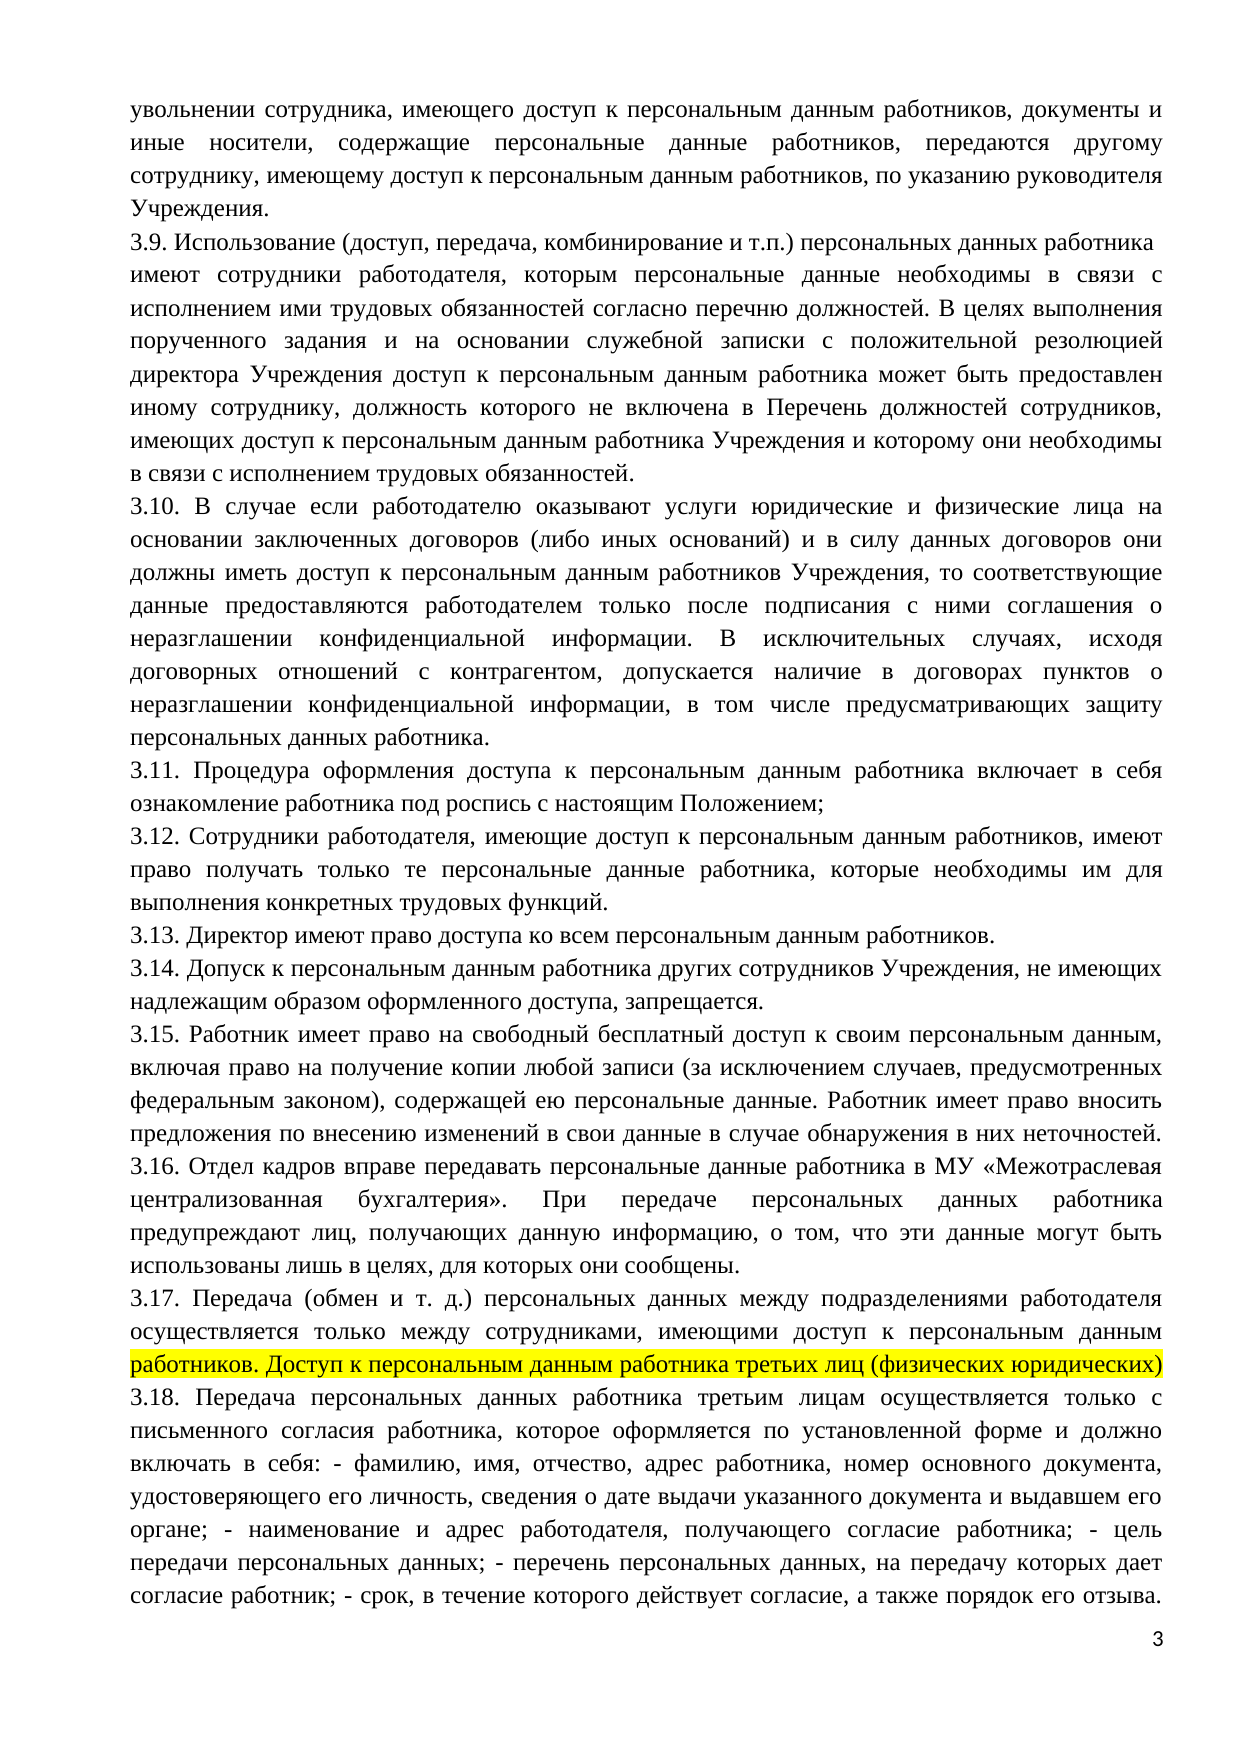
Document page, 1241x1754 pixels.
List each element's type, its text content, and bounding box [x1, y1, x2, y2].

text 3.11. Процедура оформления доступа к персональным данным работника включает в себя ознакомление работника под роспись с настоящим Положением; [130, 755, 1163, 817]
text 3.15. Работник имеет право на свободный бесплатный доступ к своим персональным данным, включая право на получение копии любой записи (за исключением случаев, предусмотренных федеральным законом), содержащей ею персональные данные. Работник имеет право вносить предложения по внесению изменений в свои данные в случае обнаружения в них неточностей. 3.16. Отдел кадров вправе передавать персональные данные работника в МУ «Межотраслевая централизованная бухгалтерия». При передаче персональных данных работника предупреждают лиц, получающих данную информацию, о том, что эти данные могут быть использованы лишь в целях, для которых они сообщены. [130, 1019, 1163, 1279]
text имеют сотрудники работодателя, которым персональные данные необходимы в связи с исполнением ими трудовых обязанностей согласно перечню должностей. В целях выполнения порученного задания и на основании служебной записки с положительной резолюцией директора Учреждения доступ к персональным данным работника может быть предоставлен иному сотруднику, должность которого не включена в Перечень должностей сотрудников, имеющих доступ к персональным данным работника Учреждения и которому они необходимы в связи с исполнением трудовых обязанностей. [130, 259, 1163, 486]
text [130, 94, 1163, 222]
text 3.14. Допуск к персональным данным работника других сотрудников Учреждения, не имеющих надлежащим образом оформленного доступа, запрещается. [130, 953, 1163, 1015]
text 3.10. В случае если работодателю оказывают услуги юридические и физические лица на основании заключенных договоров (либо иных оснований) и в силу данных договоров они должны иметь доступ к персональным данным работников Учреждения, то соответствующие данные предоставляются работодателем только после подписания с ними соглашения о неразглашении конфиденциальной информации. В исключительных случаях, исходя договорных отношений с контрагентом, допускается наличие в договорах пунктов о неразглашении конфиденциальной информации, в том числе предусматривающих защиту персональных данных работника. [130, 491, 1163, 751]
text 3.9. Использование (доступ, передача, комбинирование и т.п.) персональных данных работника [130, 227, 1163, 255]
text 3.12. Сотрудники работодателя, имеющие доступ к персональным данным работников, имеют право получать только те персональные данные работника, которые необходимы им для выполнения конкретных трудовых функций. [130, 821, 1163, 916]
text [130, 1378, 1163, 1609]
text 3.13. Директор имеют право доступа ко всем персональным данным работников. [130, 920, 1163, 949]
